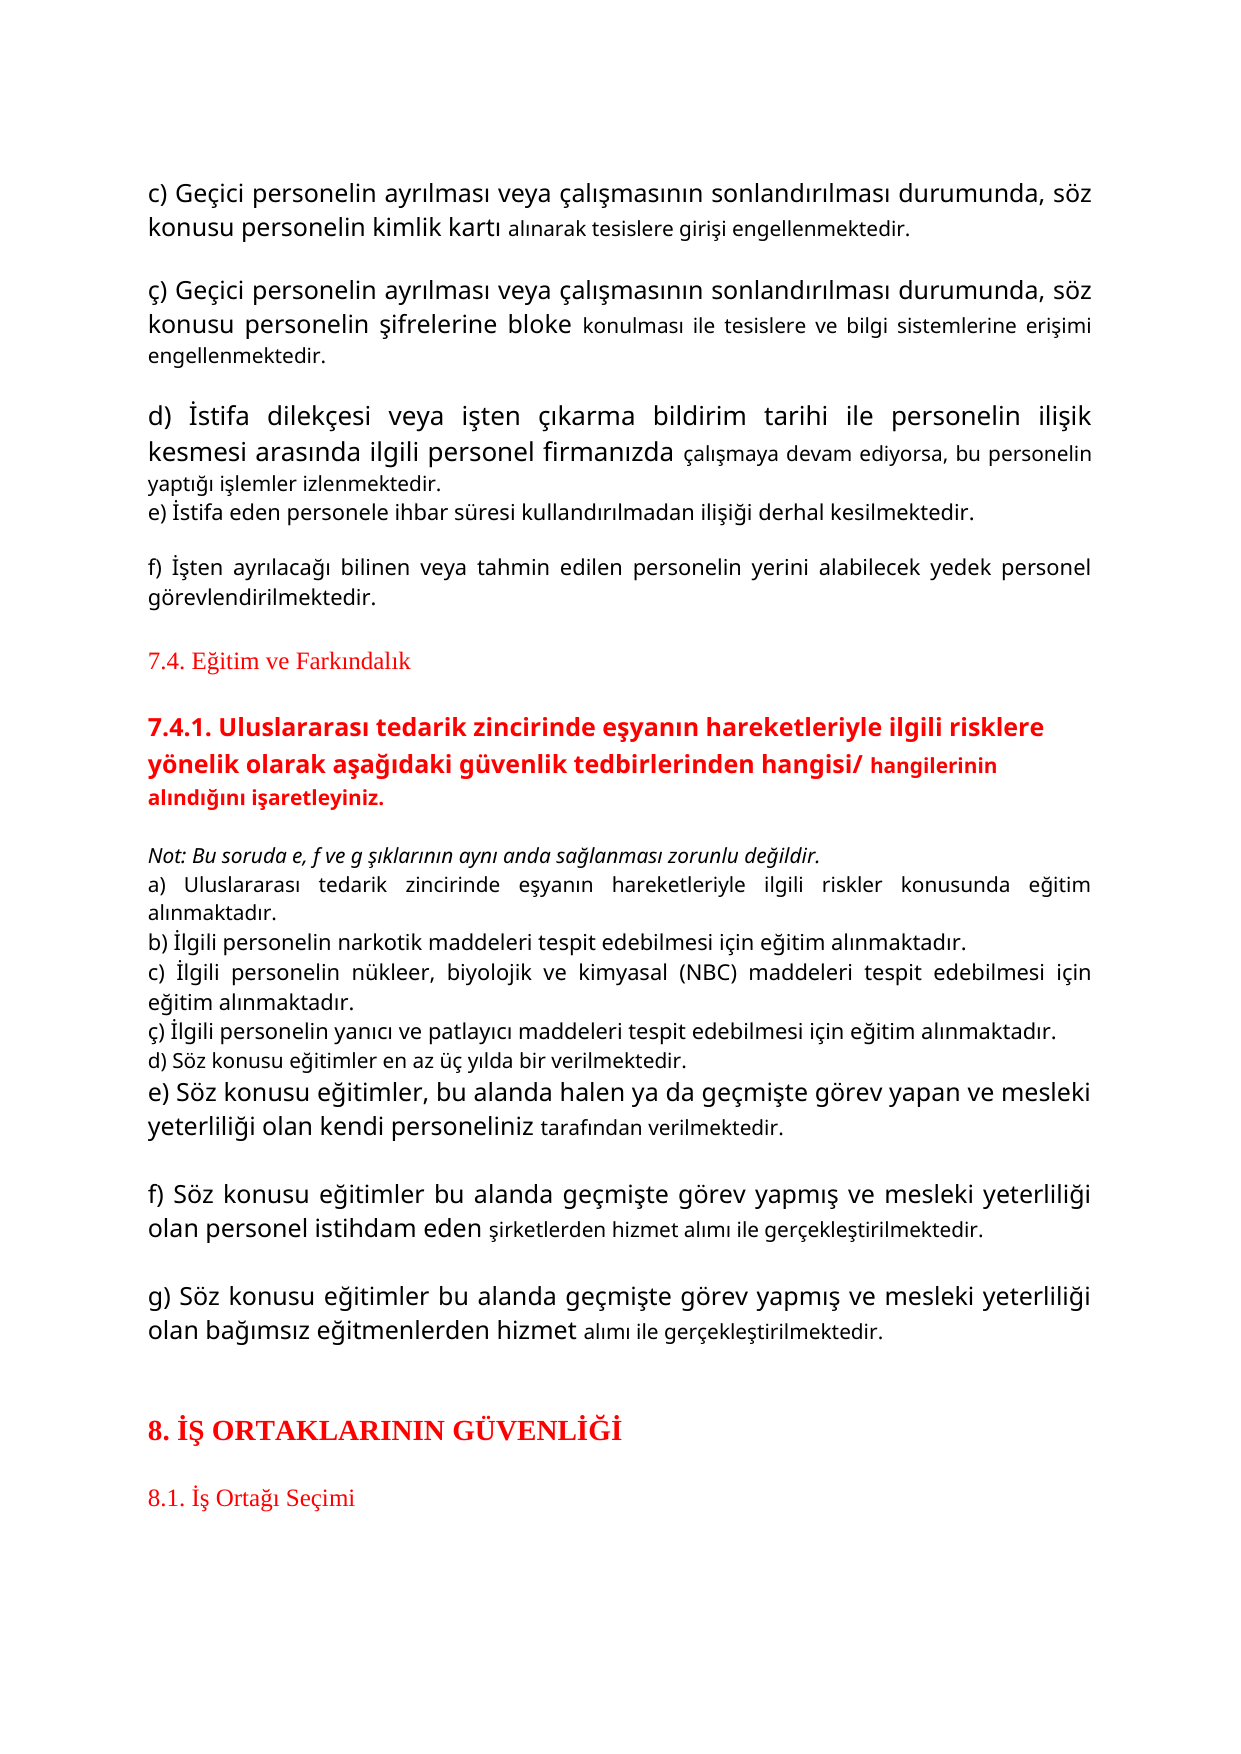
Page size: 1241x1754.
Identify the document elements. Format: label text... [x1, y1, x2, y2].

text e) Söz konusu eğitimler, bu alanda halen ya da geçmişte görev yapan ve mesleki yeterliliği olan kendi personeliniz tarafından verilmektedir. [148, 1074, 1093, 1143]
text f) Söz konusu eğitimler bu alanda geçmişte görev yapmış ve mesleki yeterliliği olan personel istihdam eden şirketlerden hizmet alımı ile gerçekleştirilmektedir. [148, 1177, 1093, 1245]
subtitle 7.4. Eğitim ve Farkındalık [148, 646, 1093, 675]
text a) Uluslararası tedarik zincirinde eşyanın hareketleriyle ilgili riskler konusunda eğitim alınmaktadır. [148, 870, 1093, 927]
subtitle 7.4.1. Uluslararası tedarik zincirinde eşyanın hareketleriyle ilgili risklere yönelik olarak aşağıdaki güvenlik tedbirlerinden hangisi/ hangilerinin alındığını işaretleyiniz. [148, 709, 1093, 811]
text f) İşten ayrılacağı bilinen veya tahmin edilen personelin yerini alabilecek yedek personel görevlendirilmektedir. [148, 552, 1093, 612]
text ç) İlgili personelin yanıcı ve patlayıcı maddeleri tespit edebilmesi için eğitim alınmaktadır. [148, 1016, 1093, 1046]
subtitle 8.1. İş Ortağı Seçimi [148, 1483, 1093, 1512]
subtitle 8. İŞ ORTAKLARININ GÜVENLİĞİ [148, 1413, 1093, 1447]
text g) Söz konusu eğitimler bu alanda geçmişte görev yapmış ve mesleki yeterliliği olan bağımsız eğitmenlerden hizmet alımı ile gerçekleştirilmektedir. [148, 1279, 1093, 1347]
text d) İstifa dilekçesi veya işten çıkarma bildirim tarihi ile personelin ilişik kesmesi arasında ilgili personel firmanızda çalışmaya devam ediyorsa, bu personelin yaptığı işlemler izlenmektedir. [148, 398, 1093, 497]
text c) İlgili personelin nükleer, biyolojik ve kimyasal (NBC) maddeleri tespit edebilmesi için eğitim alınmaktadır. [148, 957, 1093, 1016]
text ç) Geçici personelin ayrılması veya çalışmasının sonlandırılması durumunda, söz konusu personelin şifrelerine bloke konulması ile tesislere ve bilgi sistemlerine erişimi engellenmektedir. [148, 273, 1093, 369]
text b) İlgili personelin narkotik maddeleri tespit edebilmesi için eğitim alınmaktadır. [148, 927, 1093, 957]
text c) Geçici personelin ayrılması veya çalışmasının sonlandırılması durumunda, söz konusu personelin kimlik kartı alınarak tesislere girişi engellenmektedir. [148, 176, 1093, 244]
text d) Söz konusu eğitimler en az üç yılda bir verilmektedir. [148, 1046, 1093, 1074]
text e) İstifa eden personele ihbar süresi kullandırılmadan ilişiği derhal kesilmektedir. [148, 497, 1093, 527]
text Not: Bu soruda e, f ve g şıklarının aynı anda sağlanması zorunlu değildir. [148, 842, 1093, 870]
